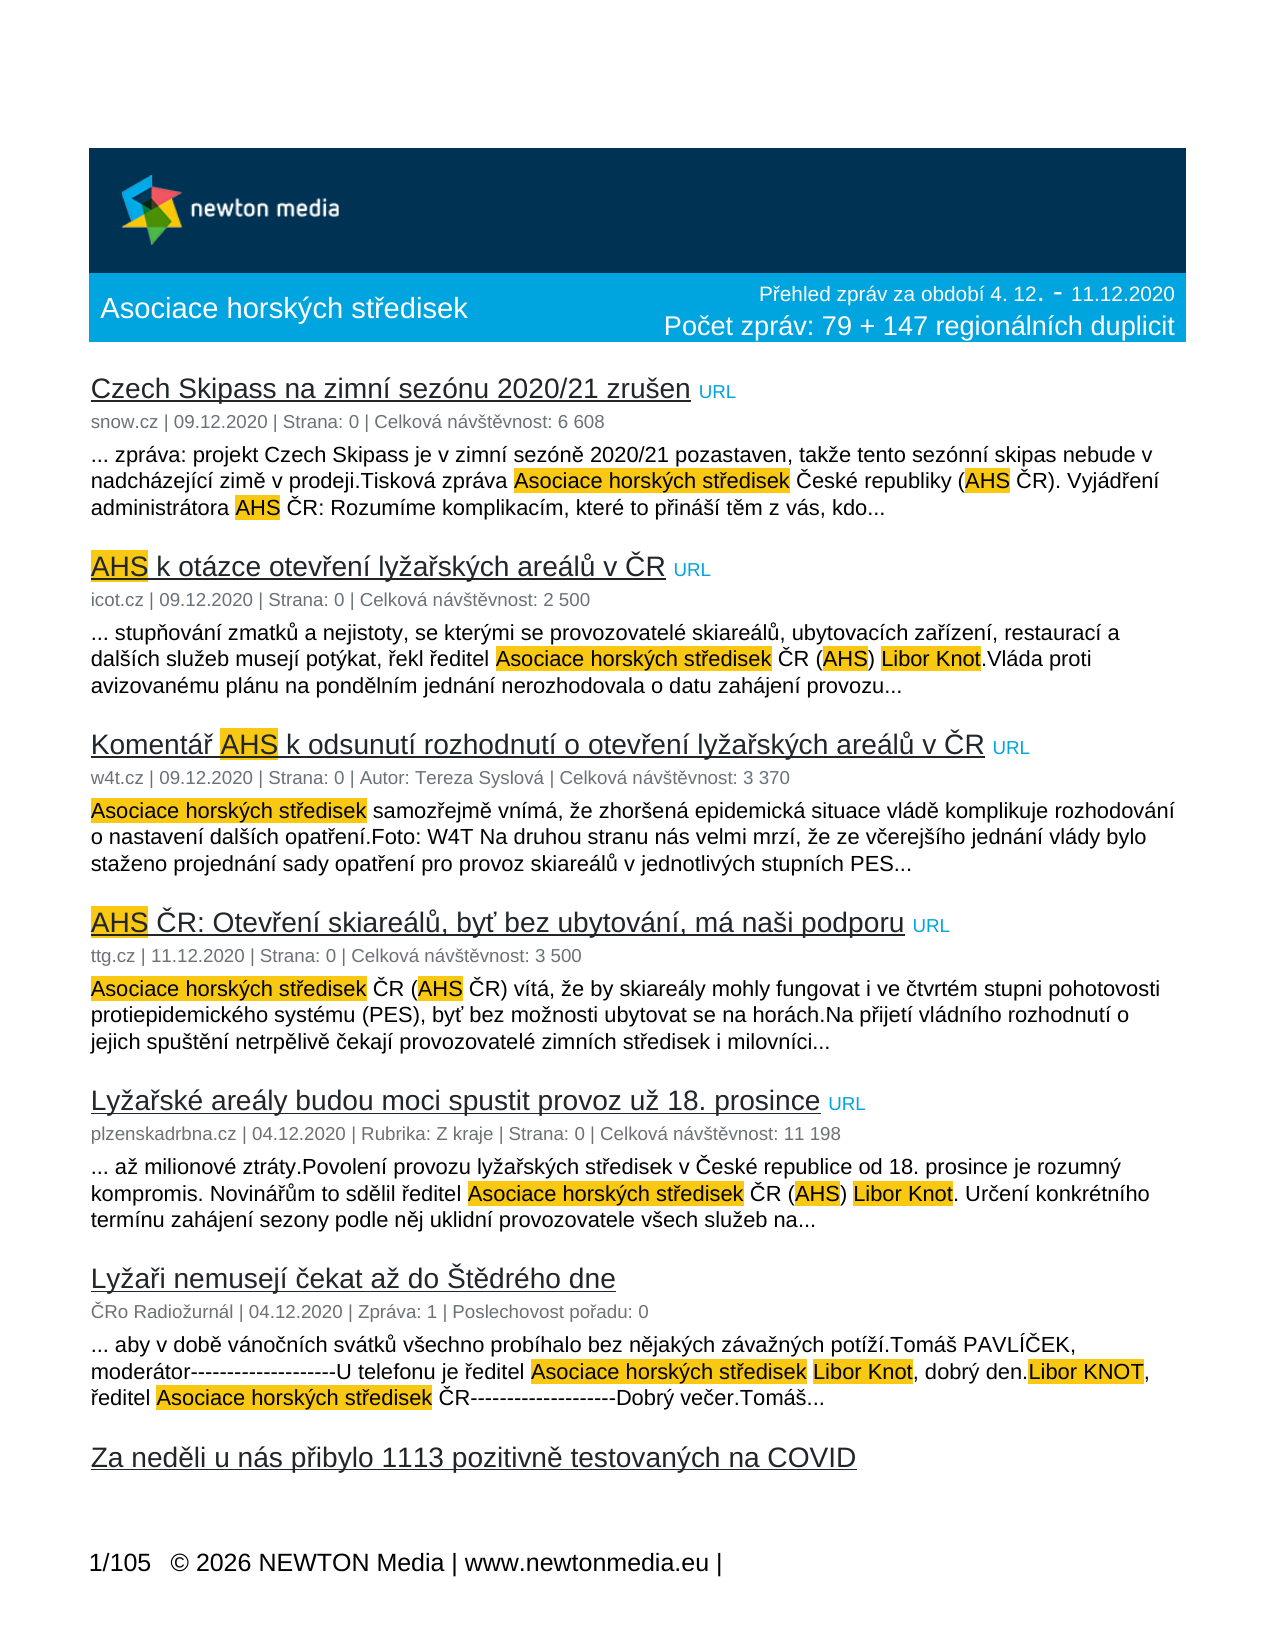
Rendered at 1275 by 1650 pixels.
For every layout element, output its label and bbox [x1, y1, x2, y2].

picture [104, 163, 339, 257]
table_header [89, 273, 1186, 342]
table_header [89, 342, 1186, 1473]
